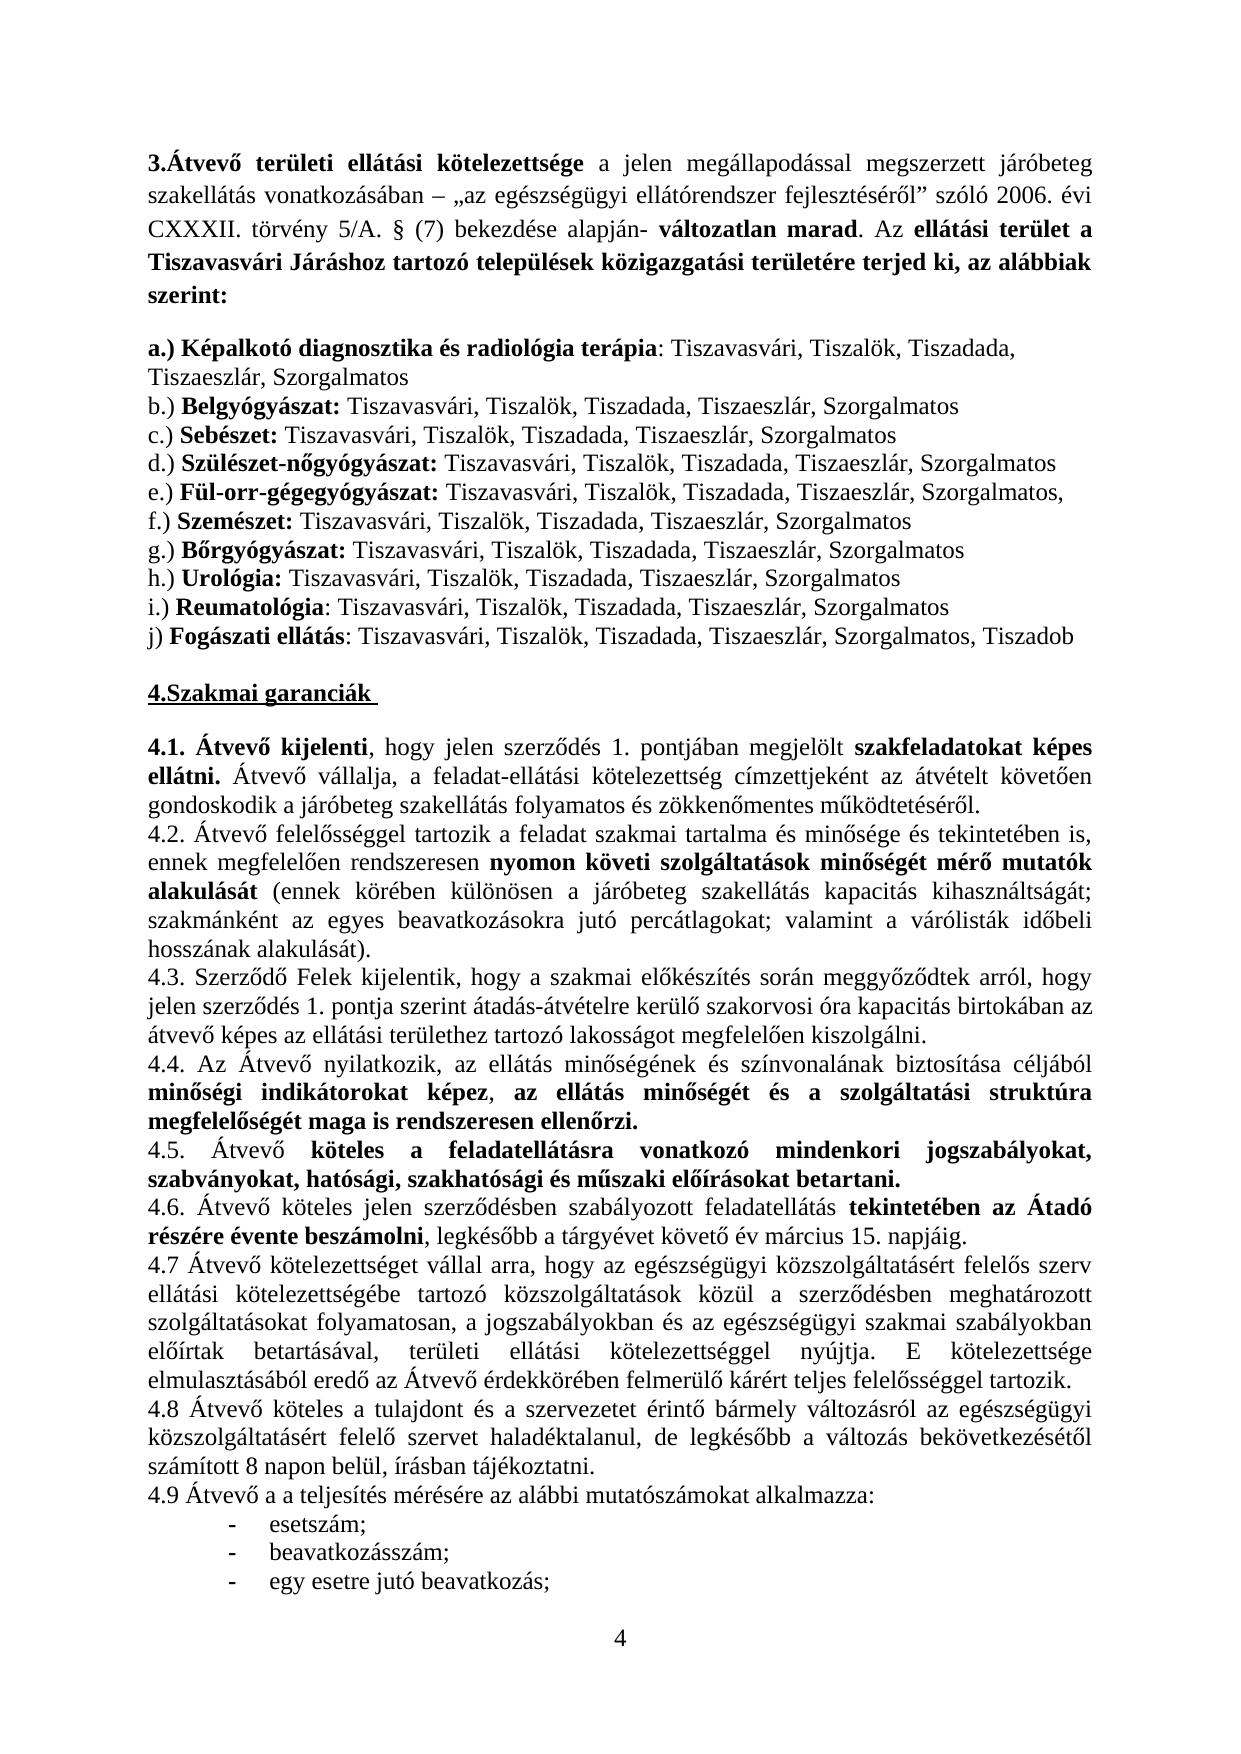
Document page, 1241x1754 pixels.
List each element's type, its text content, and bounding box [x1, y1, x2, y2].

text 4.5. Átvevő köteles a feladatellátásra vonatkozó mindenkori jogszabályokat, szabványokat, hatósági, szakhatósági és műszaki előírásokat betartani. [148, 1135, 1093, 1192]
list beavatkozásszám; [228, 1537, 1093, 1566]
list esetszám; [228, 1509, 1093, 1537]
text 4.2. Átvevő felelősséggel tartozik a feladat szakmai tartalma és minősége és tekintetében is, ennek megfelelően rendszeresen nyomon követi szolgáltatások minőségét mérő mutatók alakulását (ennek körében különösen a járóbeteg szakellátás kapacitás kihasználtságát; szakmánként az egyes beavatkozásokra jutó percátlagokat; valamint a várólisták időbeli hosszának alakulását). [148, 819, 1093, 962]
text 4.7 Átvevő kötelezettséget vállal arra, hogy az egészségügyi közszolgáltatásért felelős szerv ellátási kötelezettségébe tartozó közszolgáltatások közül a szerződésben meghatározott szolgáltatásokat folyamatosan, a jogszabályokban és az egészségügyi szakmai szabályokban előírtak betartásával, területi ellátási kötelezettséggel nyújtja. E kötelezettsége elmulasztásából eredő az Átvevő érdekkörében felmerülő kárért teljes felelősséggel tartozik. [148, 1250, 1093, 1394]
text 4.Szakmai garanciák [148, 678, 1093, 707]
text 3.Átvevő területi ellátási kötelezettsége a jelen megállapodással megszerzett járóbeteg szakellátás vonatkozásában – „az egészségügyi ellátórendszer fejlesztéséről” szóló 2006. évi CXXXII. törvény 5/A. § (7) bekezdése alapján- változatlan marad. Az ellátási terület a Tiszavasvári Járáshoz tartozó települések közigazgatási területére terjed ki, az alábbiak szerint: [148, 148, 1093, 308]
text 4.3. Szerződő Felek kijelentik, hogy a szakmai előkészítés során meggyőződtek arról, hogy jelen szerződés 1. pontja szerint átadás-átvételre kerülő szakorvosi óra kapacitás birtokában az átvevő képes az ellátási területhez tartozó lakosságot megfelelően kiszolgálni. [148, 962, 1093, 1049]
list egy esetre jutó beavatkozás; [228, 1566, 1093, 1595]
text a.) Képalkotó diagnosztika és radiológia terápia: Tiszavasvári, Tiszalök, Tiszadada, Tiszaeszlár, Szorgalmatos b.) Belgyógyászat: Tiszavasvári, Tiszalök, Tiszadada, Tiszaeszlár, Szorgalmatos c.) Sebészet: Tiszavasvári, Tiszalök, Tiszadada, Tiszaeszlár, Szorgalmatos d.) Szülészet-nőgyógyászat: Tiszavasvári, Tiszalök, Tiszadada, Tiszaeszlár, Szorgalmatos [148, 333, 1093, 477]
text j) Fogászati ellátás: Tiszavasvári, Tiszalök, Tiszadada, Tiszaeszlár, Szorgalmatos, Tiszadob [148, 621, 1093, 650]
text 4.9 Átvevő a a teljesítés mérésére az alábbi mutatószámokat alkalmazza: [148, 1480, 1093, 1509]
text h.) Urológia: Tiszavasvári, Tiszalök, Tiszadada, Tiszaeszlár, Szorgalmatos i.) Reumatológia: Tiszavasvári, Tiszalök, Tiszadada, Tiszaeszlár, Szorgalmatos [148, 563, 1093, 621]
text f.) Szemészet: Tiszavasvári, Tiszalök, Tiszadada, Tiszaeszlár, Szorgalmatos g.) Bőrgyógyászat: Tiszavasvári, Tiszalök, Tiszadada, Tiszaeszlár, Szorgalmatos [148, 506, 1093, 563]
text 4.1. Átvevő kijelenti, hogy jelen szerződés 1. pontjában megjelölt szakfeladatokat képes ellátni. Átvevő vállalja, a feladat-ellátási kötelezettség címzettjeként az átvételt követően gondoskodik a járóbeteg szakellátás folyamatos és zökkenőmentes működtetéséről. [148, 732, 1093, 819]
text e.) Fül-orr-gégegyógyászat: Tiszavasvári, Tiszalök, Tiszadada, Tiszaeszlár, Szorgalmatos, [148, 477, 1093, 506]
text 4.6. Átvevő köteles jelen szerződésben szabályozott feladatellátás tekintetében az Átadó részére évente beszámolni, legkésőbb a tárgyévet követő év március 15. napjáig. [148, 1192, 1093, 1250]
text 4.4. Az Átvevő nyilatkozik, az ellátás minőségének és színvonalának biztosítása céljából minőségi indikátorokat képez, az ellátás minőségét és a szolgáltatási struktúra megfelelőségét maga is rendszeresen ellenőrzi. [148, 1049, 1093, 1135]
text 4.8 Átvevő köteles a tulajdont és a szervezetet érintő bármely változásról az egészségügyi közszolgáltatásért felelő szervet haladéktalanul, de legkésőbb a változás bekövetkezésétől számított 8 napon belül, írásban tájékoztatni. [148, 1394, 1093, 1480]
